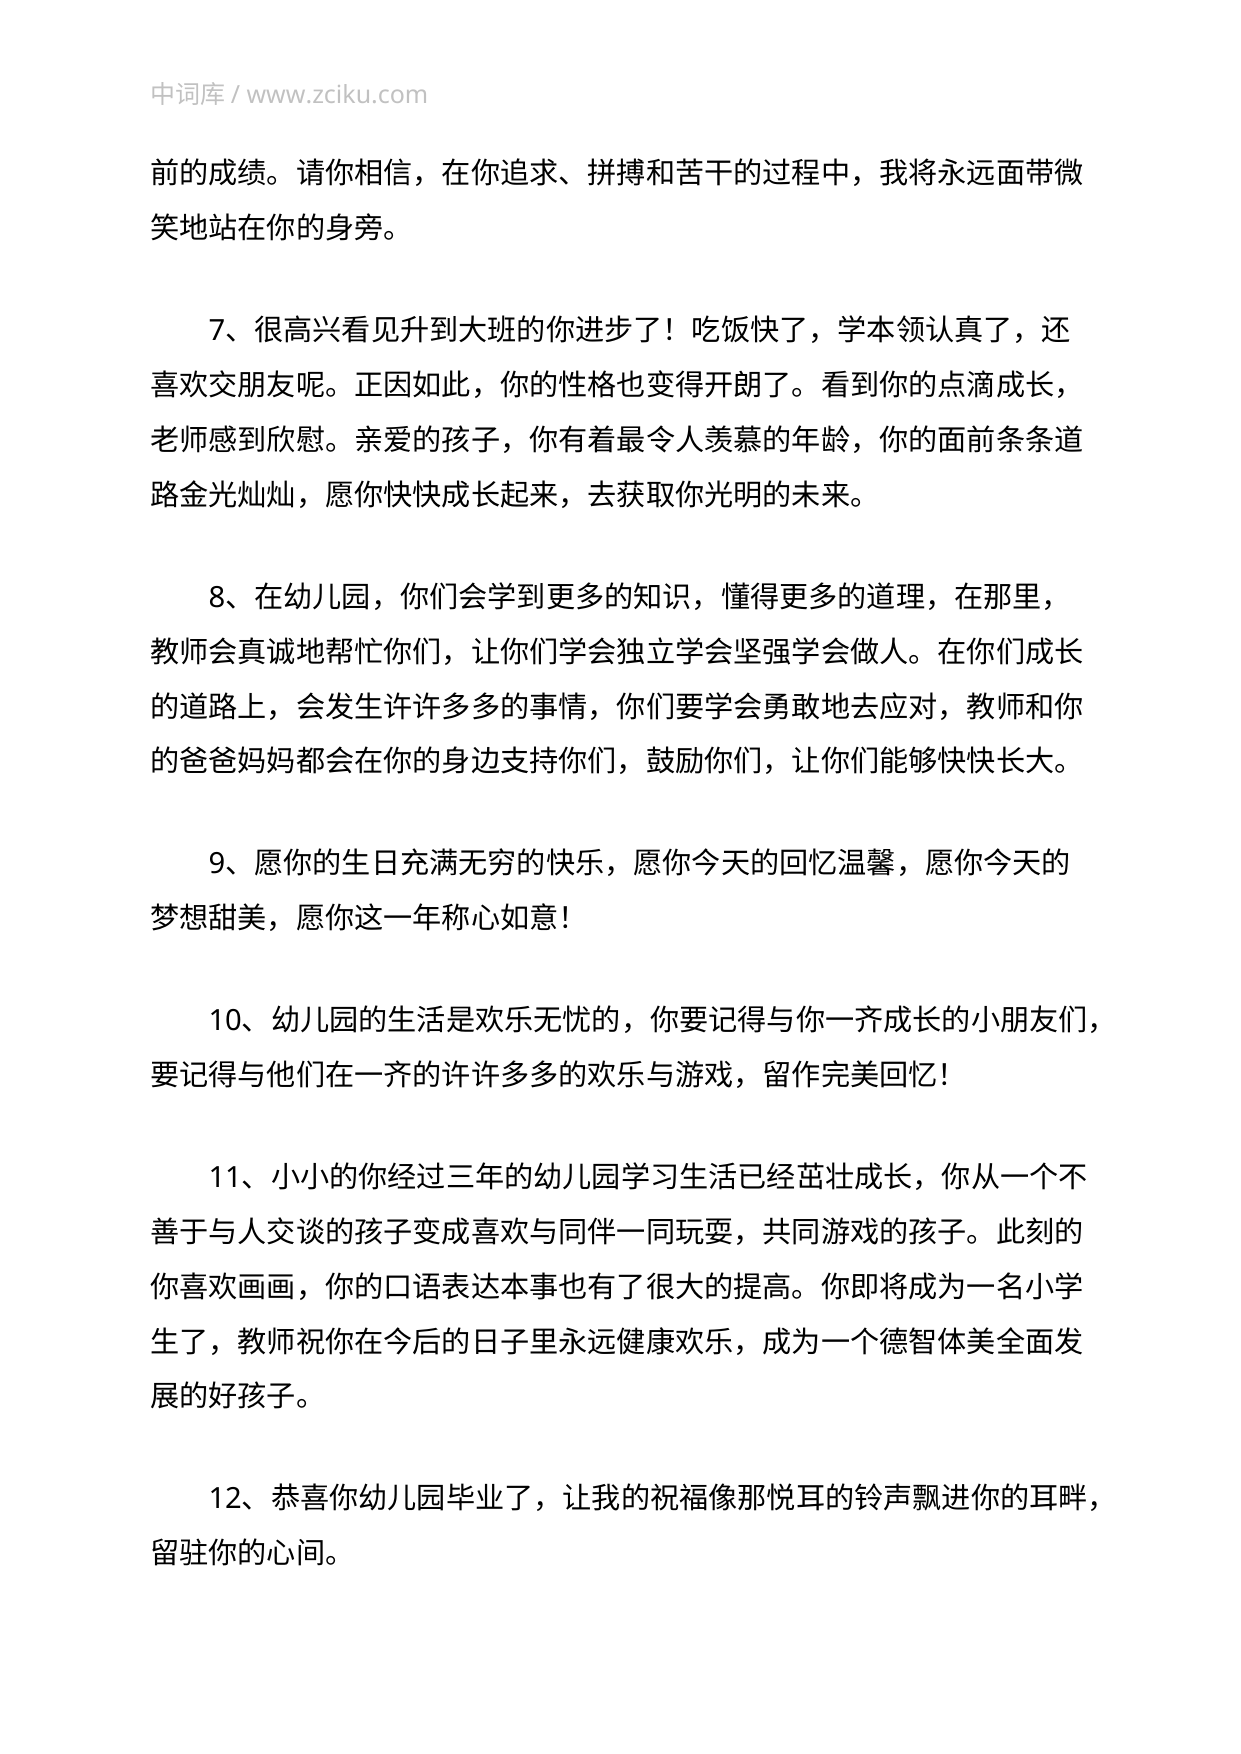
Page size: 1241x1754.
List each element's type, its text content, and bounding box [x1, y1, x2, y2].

text 12、恭喜你幼儿园毕业了，让我的祝福像那悦耳的铃声飘进你的耳畔，留驻你的心间。 [150, 1475, 1090, 1572]
text 11、小小的你经过三年的幼儿园学习生活已经茁壮成长，你从一个不善于与人交谈的孩子变成喜欢与同伴一同玩耍，共同游戏的孩子。此刻的你喜欢画画，你的口语表达本事也有了很大的提高。你即将成为一名小学生了，教师祝你在今后的日子里永远健康欢乐，成为一个德智体美全面发展的好孩子。 [150, 1153, 1090, 1415]
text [150, 150, 1090, 247]
text 9、愿你的生日充满无穷的快乐，愿你今天的回忆温馨，愿你今天的梦想甜美，愿你这一年称心如意！ [150, 840, 1090, 937]
text 8、在幼儿园，你们会学到更多的知识，懂得更多的道理，在那里，教师会真诚地帮忙你们，让你们学会独立学会坚强学会做人。在你们成长的道路上，会发生许许多多的事情，你们要学会勇敢地去应对，教师和你的爸爸妈妈都会在你的身边支持你们，鼓励你们，让你们能够快快长大。 [150, 573, 1090, 780]
text 7、很高兴看见升到大班的你进步了！吃饭快了，学本领认真了，还喜欢交朋友呢。正因如此，你的性格也变得开朗了。看到你的点滴成长，老师感到欣慰。亲爱的孩子，你有着最令人羡慕的年龄，你的面前条条道路金光灿灿，愿你快快成长起来，去获取你光明的未来。 [150, 307, 1090, 514]
text 10、幼儿园的生活是欢乐无忧的，你要记得与你一齐成长的小朋友们，要记得与他们在一齐的许许多多的欢乐与游戏，留作完美回忆！ [150, 997, 1090, 1094]
